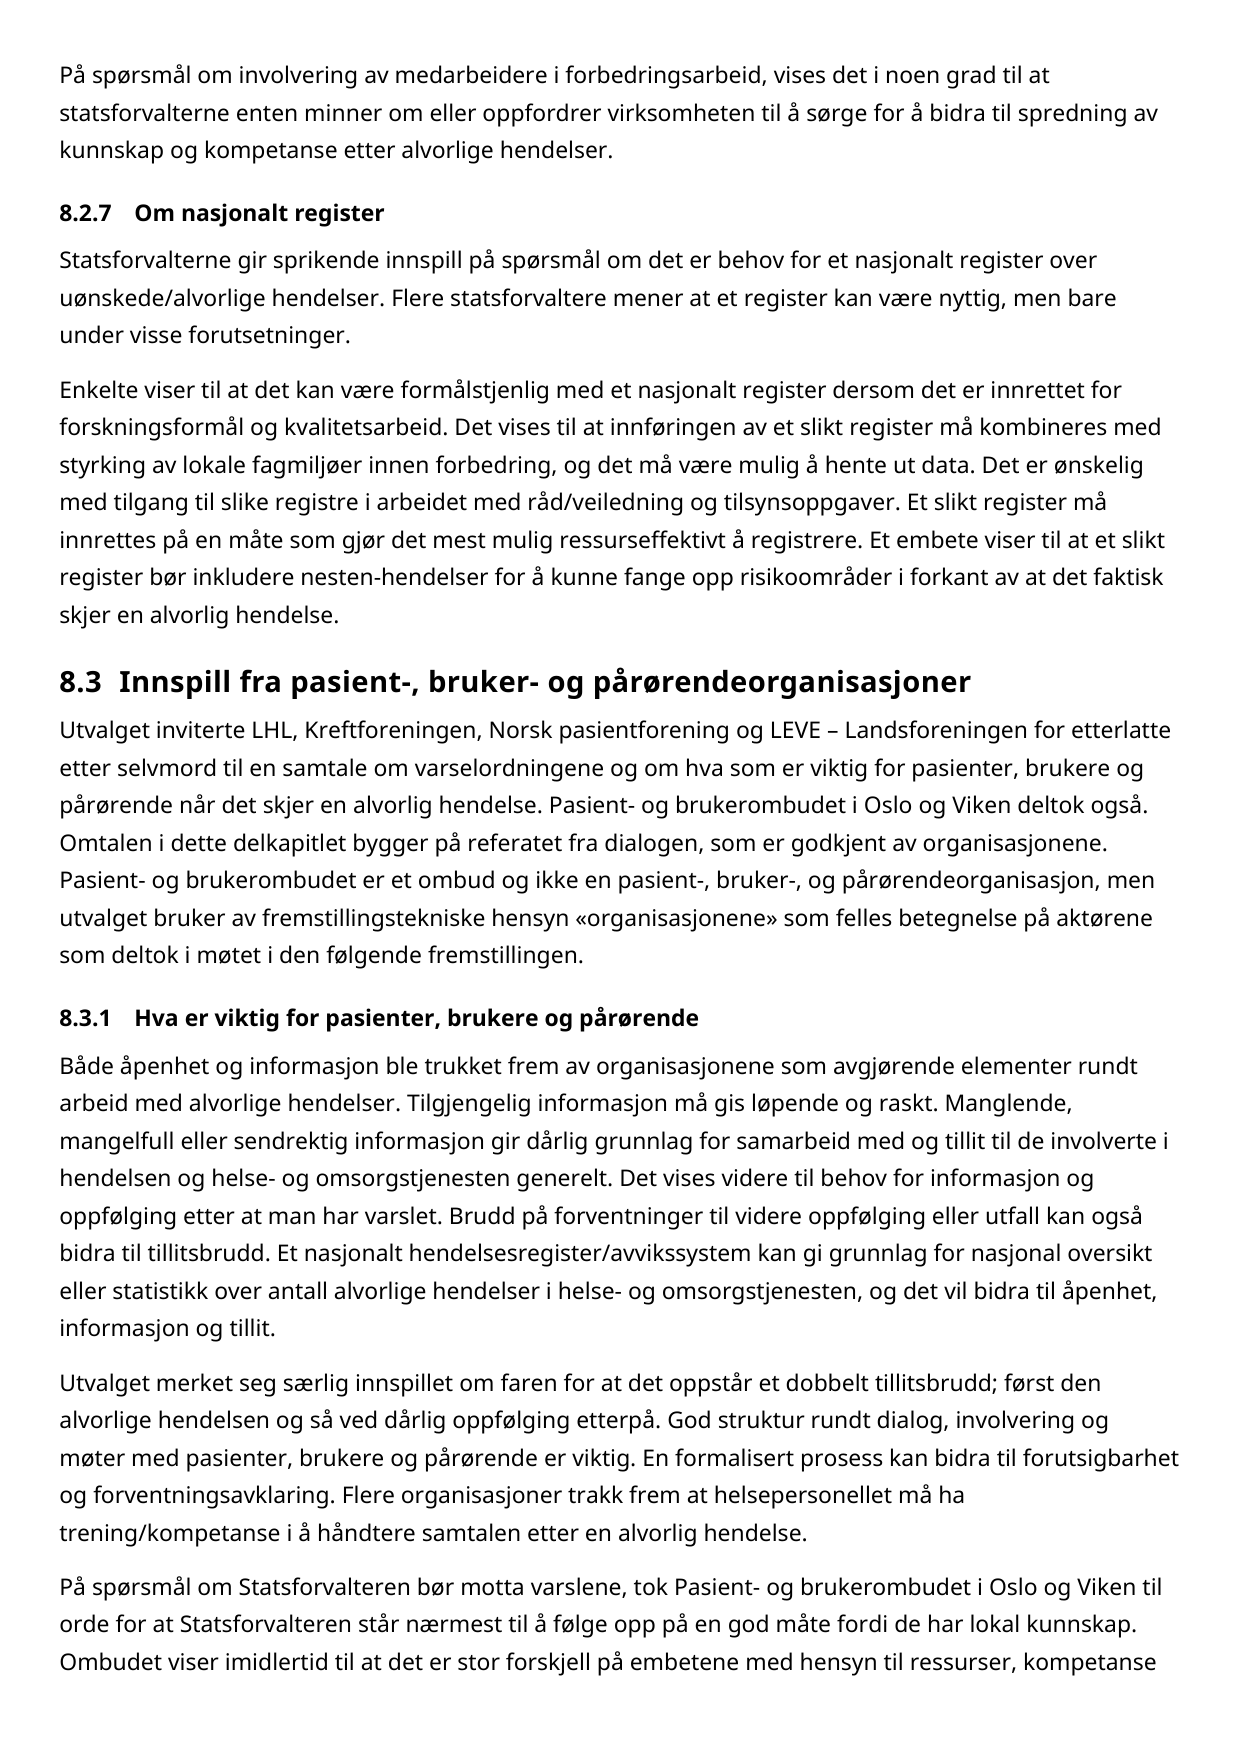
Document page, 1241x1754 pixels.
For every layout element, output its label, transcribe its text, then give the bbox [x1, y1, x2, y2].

text Både åpenhet og informasjon ble trukket frem av organisasjonene som avgjørende elementer rundt arbeid med alvorlige hendelser. Tilgjengelig informasjon må gis løpende og raskt. Manglende, mangelfull eller sendrektig informasjon gir dårlig grunnlag for samarbeid med og tillit til de involverte i hendelsen og helse- og omsorgstjenesten generelt. Det vises videre til behov for informasjon og oppfølging etter at man har varslet. Brudd på forventninger til videre oppfølging eller utfall kan også bidra til tillitsbrudd. Et nasjonalt hendelsesregister/avvikssystem kan gi grunnlag for nasjonal oversikt eller statistikk over antall alvorlige hendelser i helse- og omsorgstjenesten, og det vil bidra til åpenhet, informasjon og tillit. [59, 1050, 1181, 1343]
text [59, 1571, 1181, 1677]
subtitle Om nasjonalt register [59, 197, 1181, 228]
subtitle Innspill fra pasient-, bruker- og pårørendeorganisasjoner [59, 661, 1181, 701]
subtitle Hva er viktig for pasienter, brukere og pårørende [59, 1002, 1181, 1033]
text Utvalget inviterte LHL, Kreftforeningen, Norsk pasientforening og LEVE – Landsforeningen for etterlatte etter selvmord til en samtale om varselordningene og om hva som er viktig for pasienter, brukere og pårørende når det skjer en alvorlig hendelse. Pasient- og brukerombudet i Oslo og Viken deltok også. Omtalen i dette delkapitlet bygger på referatet fra dialogen, som er godkjent av organisasjonene. Pasient- og brukerombudet er et ombud og ikke en pasient-, bruker-, og pårørendeorganisasjon, men utvalget bruker av fremstillingstekniske hensyn «organisasjonene» som felles betegnelse på aktørene som deltok i møtet i den følgende fremstillingen. [59, 714, 1181, 971]
text Enkelte viser til at det kan være formålstjenlig med et nasjonalt register dersom det er innrettet for forskningsformål og kvalitetsarbeid. Det vises til at innføringen av et slikt register må kombineres med styrking av lokale fagmiljøer innen forbedring, og det må være mulig å hente ut data. Det er ønskelig med tilgang til slike registre i arbeidet med råd/veiledning og tilsynsoppgaver. Et slikt register må innrettes på en måte som gjør det mest mulig ressurseffektivt å registrere. Et embete viser til at et slikt register bør inkludere nesten-hendelser for å kunne fange opp risikoområder i forkant av at det faktisk skjer en alvorlig hendelse. [59, 374, 1181, 630]
text Utvalget merket seg særlig innspillet om faren for at det oppstår et dobbelt tillitsbrudd; først den alvorlige hendelsen og så ved dårlig oppfølging etterpå. God struktur rundt dialog, involvering og møter med pasienter, brukere og pårørende er viktig. En formalisert prosess kan bidra til forutsigbarhet og forventningsavklaring. Flere organisasjoner trakk frem at helsepersonellet må ha trening/kompetanse i å håndtere samtalen etter en alvorlig hendelse. [59, 1366, 1181, 1548]
text På spørsmål om involvering av medarbeidere i forbedringsarbeid, vises det i noen grad til at statsforvalterne enten minner om eller oppfordrer virksomheten til å sørge for å bidra til spredning av kunnskap og kompetanse etter alvorlige hendelser. [59, 59, 1181, 165]
text Statsforvalterne gir sprikende innspill på spørsmål om det er behov for et nasjonalt register over uønskede/alvorlige hendelser. Flere statsforvaltere mener at et register kan være nyttig, men bare under visse forutsetninger. [59, 244, 1181, 351]
